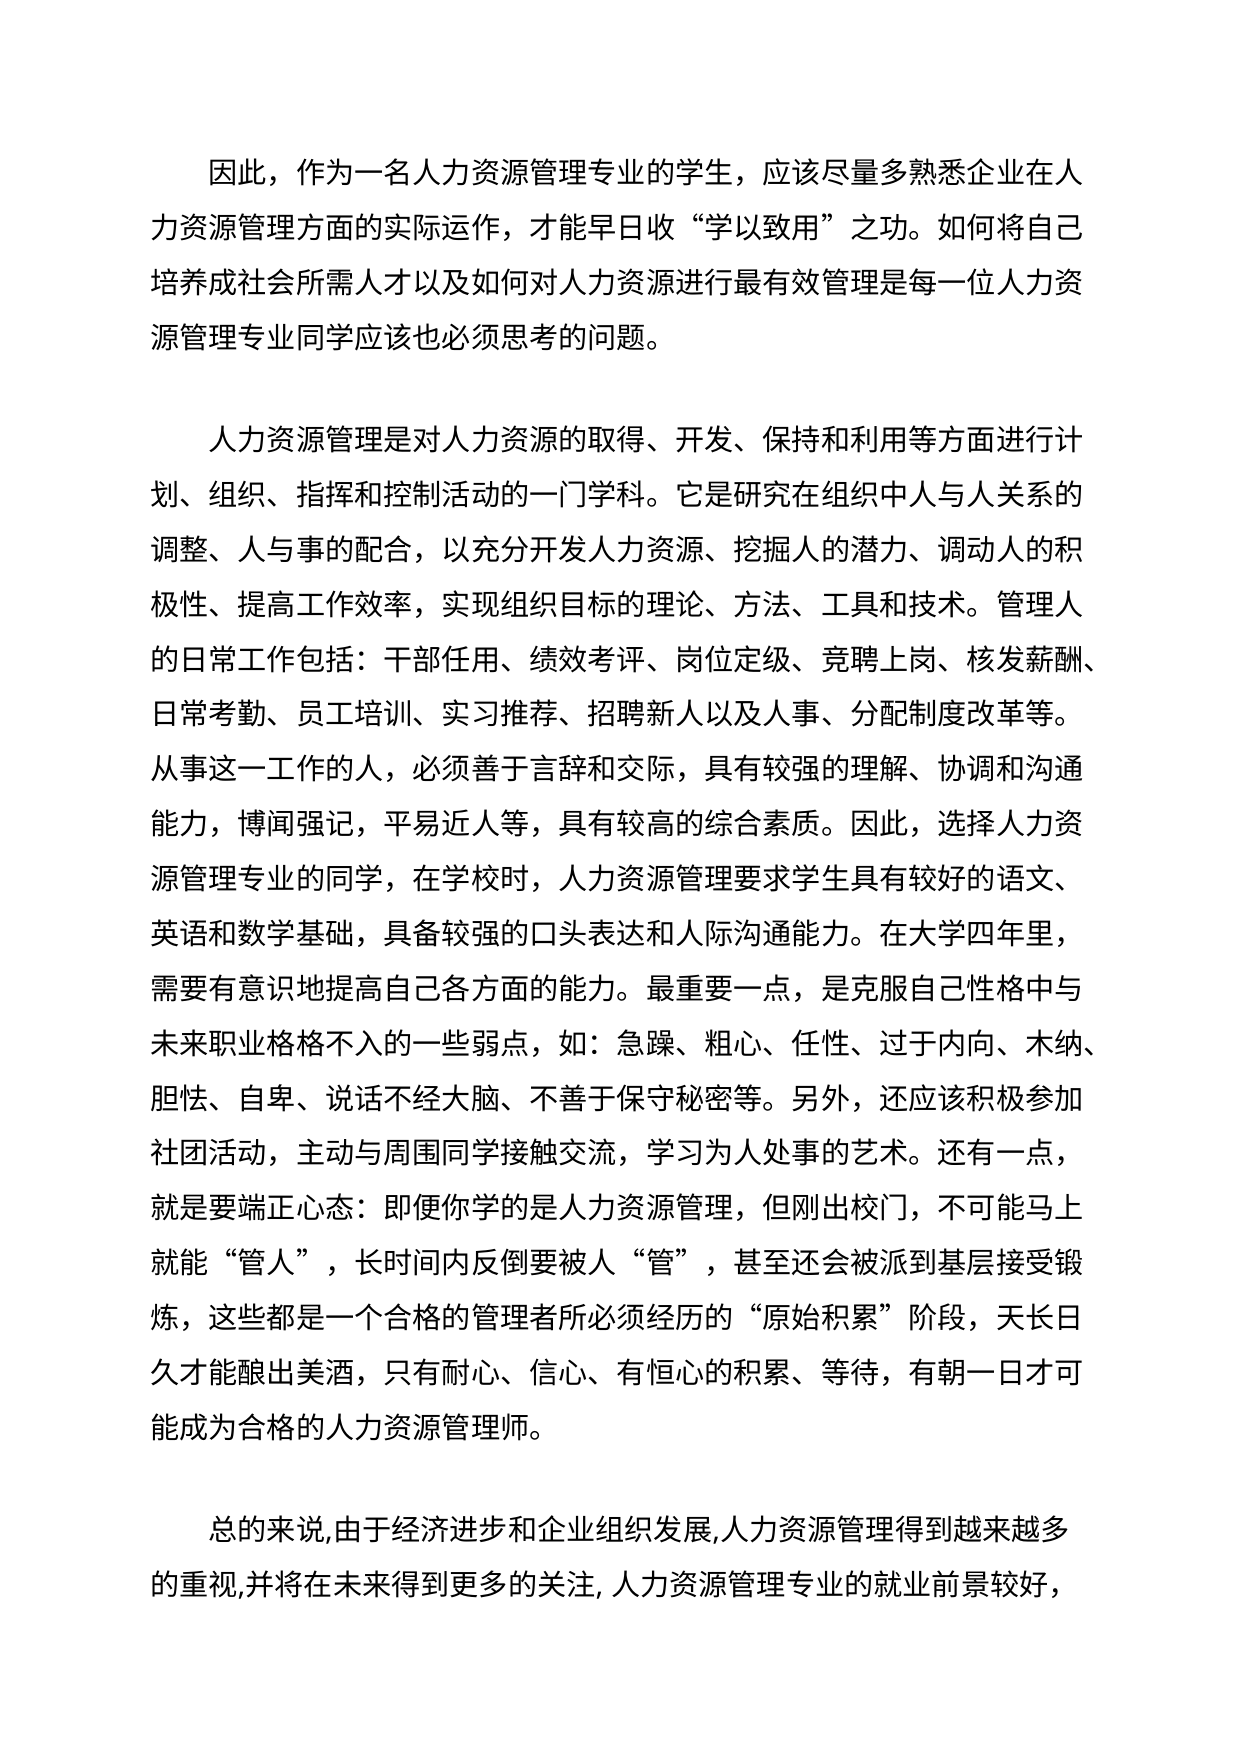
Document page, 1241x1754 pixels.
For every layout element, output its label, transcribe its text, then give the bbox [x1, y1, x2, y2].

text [150, 1506, 1090, 1604]
text 因此，作为一名人力资源管理专业的学生，应该尽量多熟悉企业在人力资源管理方面的实际运作，才能早日收“学以致用”之功。如何将自己培养成社会所需人才以及如何对人力资源进行最有效管理是每一位人力资源管理专业同学应该也必须思考的问题。 [150, 150, 1090, 357]
text 人力资源管理是对人力资源的取得、开发、保持和利用等方面进行计划、组织、指挥和控制活动的一门学科。它是研究在组织中人与人关系的调整、人与事的配合，以充分开发人力资源、挖掘人的潜力、调动人的积极性、提高工作效率，实现组织目标的理论、方法、工具和技术。管理人的日常工作包括：干部任用、绩效考评、岗位定级、竞聘上岗、核发薪酬、日常考勤、员工培训、实习推荐、招聘新人以及人事、分配制度改革等。从事这一工作的人，必须善于言辞和交际，具有较强的理解、协调和沟通能力，博闻强记，平易近人等，具有较高的综合素质。因此，选择人力资源管理专业的同学，在学校时，人力资源管理要求学生具有较好的语文、英语和数学基础，具备较强的口头表达和人际沟通能力。在大学四年里，需要有意识地提高自己各方面的能力。最重要一点，是克服自己性格中与未来职业格格不入的一些弱点，如：急躁、粗心、任性、过于内向、木纳、胆怯、自卑、说话不经大脑、不善于保守秘密等。另外，还应该积极参加社团活动，主动与周围同学接触交流，学习为人处事的艺术。还有一点，就是要端正心态：即便你学的是人力资源管理，但刚出校门，不可能马上就能“管人”，长时间内反倒要被人“管”，甚至还会被派到基层接受锻炼，这些都是一个合格的管理者所必须经历的“原始积累”阶段，天长日久才能酿出美酒，只有耐心、信心、有恒心的积累、等待，有朝一日才可能成为合格的人力资源管理师。 [150, 416, 1090, 1447]
